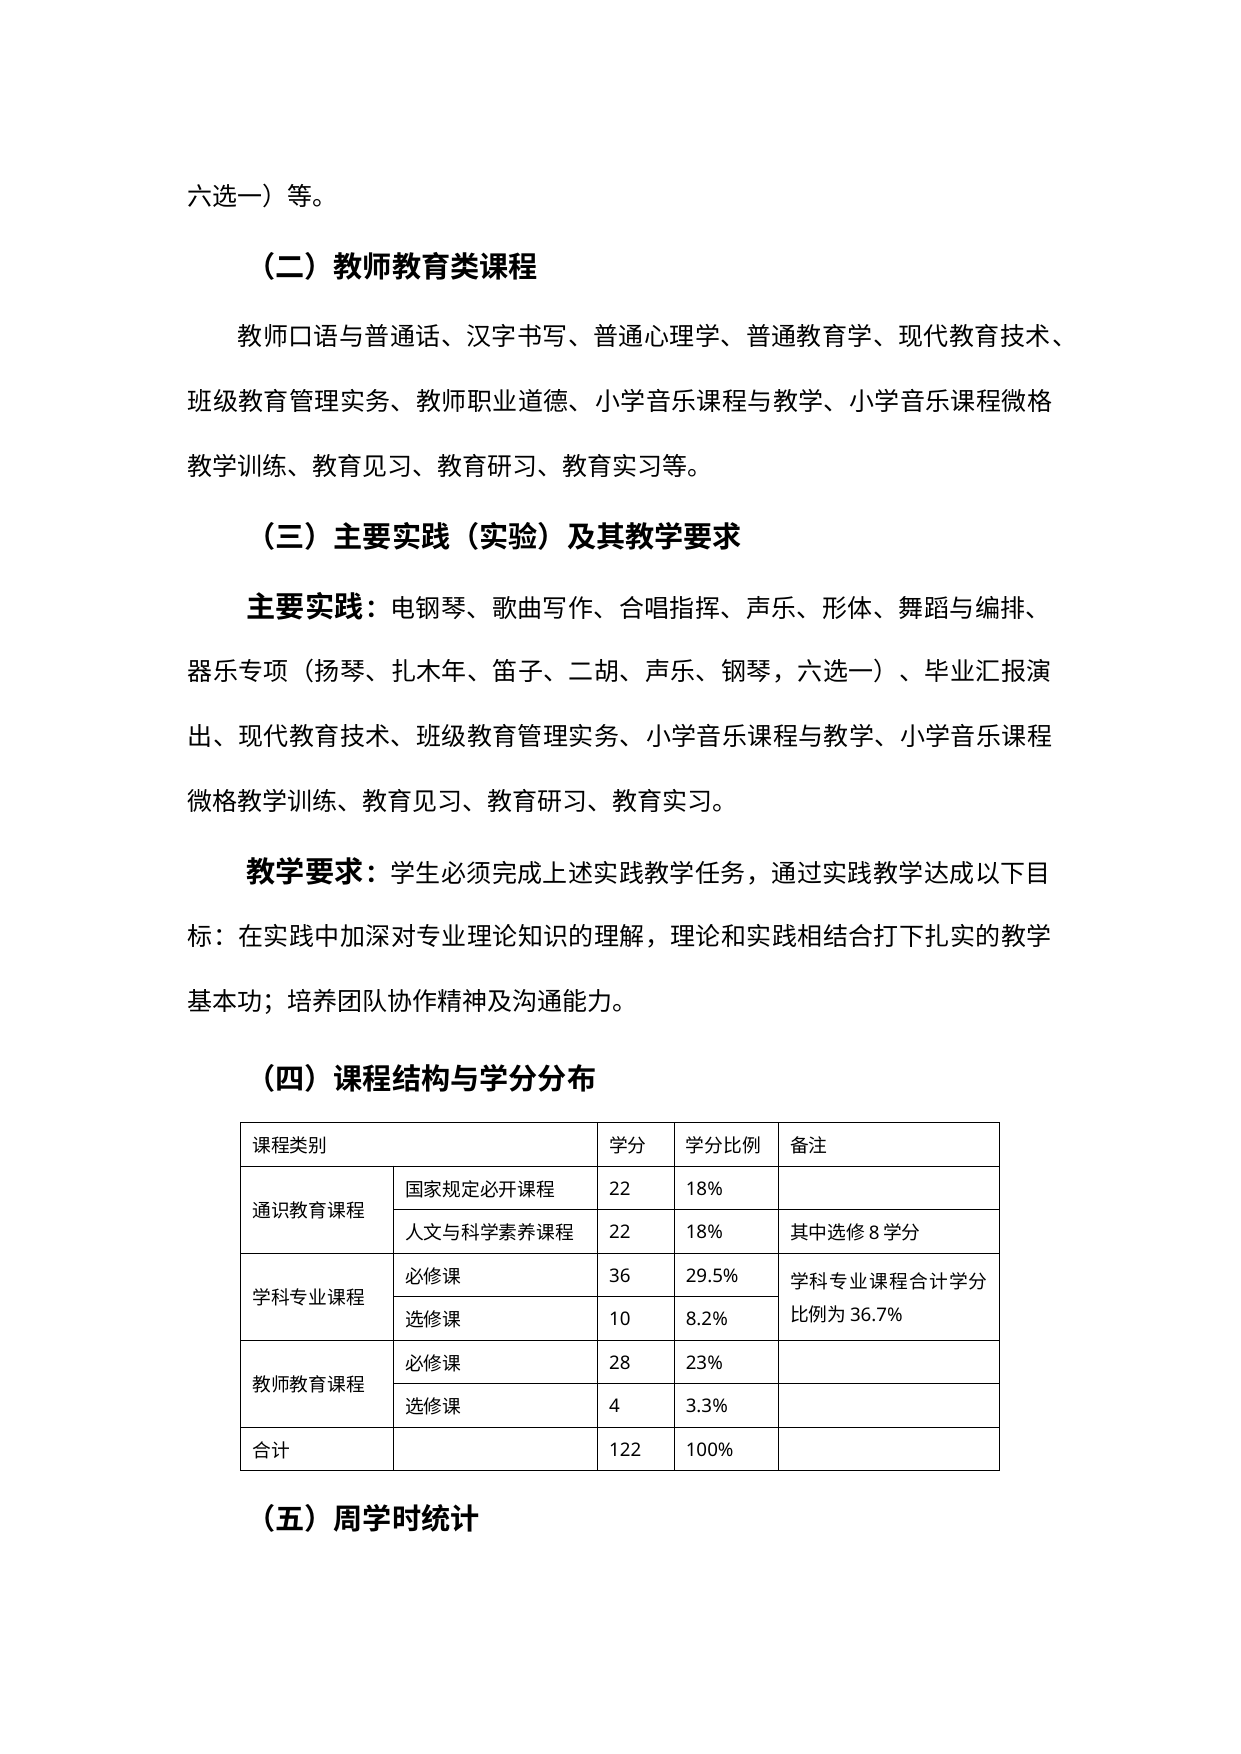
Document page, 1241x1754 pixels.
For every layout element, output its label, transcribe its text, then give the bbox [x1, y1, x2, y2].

table_cell 23% [675, 1341, 778, 1383]
table_cell 22 [598, 1167, 674, 1209]
table_cell [394, 1428, 597, 1470]
table_cell 教师教育课程 [241, 1341, 393, 1427]
table_cell 36 [598, 1254, 674, 1296]
table_header 课程类别 [241, 1123, 597, 1166]
table_cell 28 [598, 1341, 674, 1383]
list 周学时统计 [187, 1484, 1053, 1549]
table_cell 100% [675, 1428, 778, 1470]
table_cell 29.5% [675, 1254, 778, 1296]
table_cell 通识教育课程 [241, 1167, 393, 1253]
text （三）主要实践（实验）及其教学要求 [187, 502, 1053, 567]
table_cell [779, 1341, 999, 1383]
table_cell 122 [598, 1428, 674, 1470]
table_header 学分比例 [675, 1123, 778, 1166]
table_header 备注 [779, 1123, 999, 1166]
table_cell 合计 [241, 1428, 393, 1470]
table_cell 人文与科学素养课程 [394, 1210, 597, 1253]
table_header 学分 [598, 1123, 674, 1166]
table_cell 3.3% [675, 1384, 778, 1427]
table_cell [779, 1428, 999, 1470]
table_cell 学科专业课程 [241, 1254, 393, 1340]
text 教学要求：学生必须完成上述实践教学任务，通过实践教学达成以下目标：在实践中加深对专业理论知识的理解，理论和实践相结合打下扎实的教学基本功；培养团队协作精神及沟通能力。 [187, 837, 1053, 1032]
table_cell 22 [598, 1210, 674, 1253]
text 主要实践：电钢琴、歌曲写作、合唱指挥、声乐、形体、舞蹈与编排、器乐专项（扬琴、扎木年、笛子、二胡、声乐、钢琴，六选一）、毕业汇报演出、现代教育技术、班级教育管理实务、小学音乐课程与教学、小学音乐课程微格教学训练、教育见习、教育研习、教育实习。 [187, 572, 1053, 832]
list 课程结构与学分分布 [187, 1044, 1053, 1109]
table_cell [779, 1384, 999, 1427]
text 教师口语与普通话、汉字书写、普通心理学、普通教育学、现代教育技术、班级教育管理实务、教师职业道德、小学音乐课程与教学、小学音乐课程微格教学训练、教育见习、教育研习、教育实习等。 [187, 302, 1053, 497]
table_cell 8.2% [675, 1297, 778, 1340]
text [187, 162, 1053, 227]
table_cell 学科专业课程合计学分比例为36.7% [779, 1254, 999, 1340]
table_cell 必修课 [394, 1254, 597, 1296]
text （二）教师教育类课程 [187, 232, 1053, 297]
table_cell 18% [675, 1210, 778, 1253]
table_cell 必修课 [394, 1341, 597, 1383]
table_cell 其中选修8学分 [779, 1210, 999, 1253]
table_cell 选修课 [394, 1297, 597, 1340]
table_cell 选修课 [394, 1384, 597, 1427]
table_cell 国家规定必开课程 [394, 1167, 597, 1209]
table_cell 18% [675, 1167, 778, 1209]
table_cell [779, 1167, 999, 1209]
table_cell 10 [598, 1297, 674, 1340]
table_cell 4 [598, 1384, 674, 1427]
